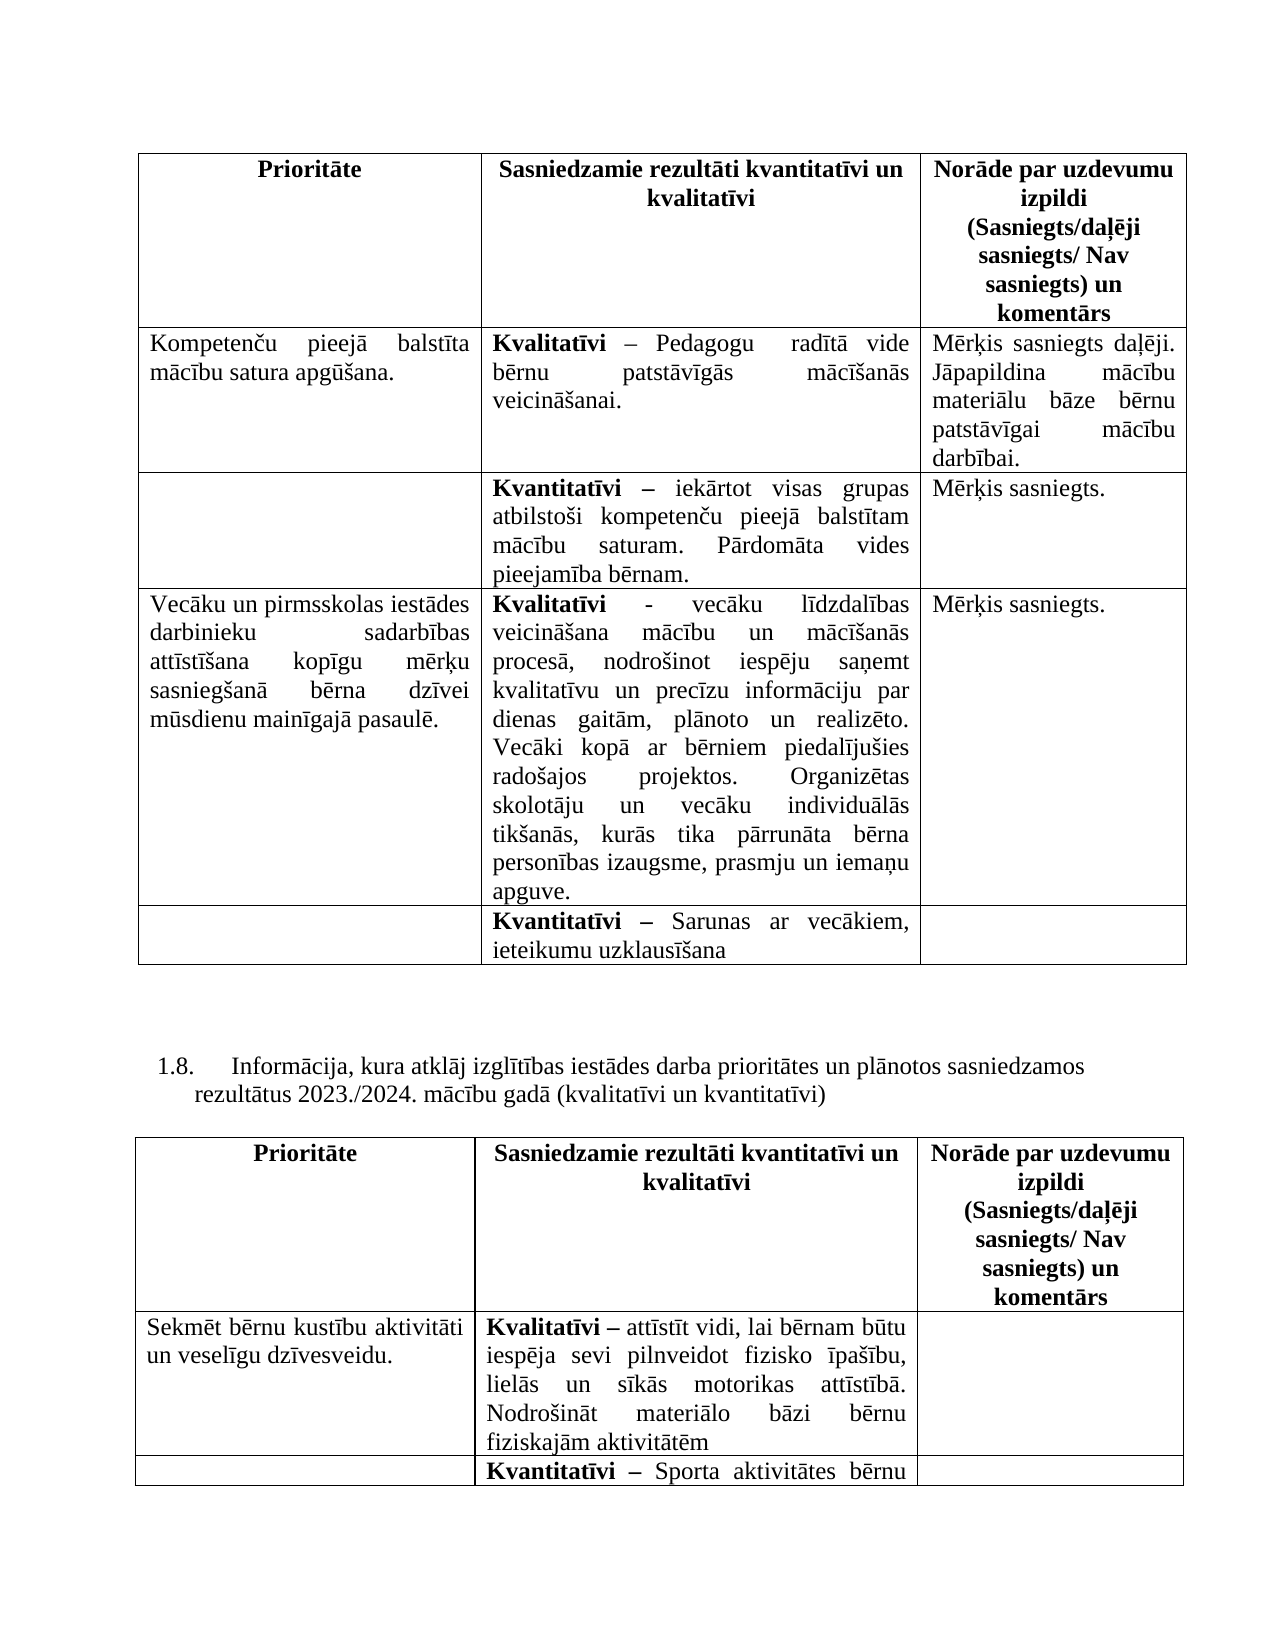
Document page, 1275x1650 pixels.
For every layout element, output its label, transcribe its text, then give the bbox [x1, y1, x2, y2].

table_cell [918, 1312, 1183, 1455]
table_cell Mērķis sasniegts daļēji. Jāpapildina mācību materiālu bāze bērnu patstāvīgai mācību darbībai. [921, 328, 1186, 472]
table_header Norāde par uzdevumu izpildi (Sasniegts/daļēji sasniegts/ Nav sasniegts) un komentārs [921, 154, 1186, 327]
table_cell Kompetenču pieejā balstīta mācību satura apgūšana. [139, 328, 481, 472]
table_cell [476, 1456, 917, 1485]
table_cell Vecāku un pirmsskolas iestādes darbinieku sadarbības attīstīšana kopīgu mērķu sasniegšanā bērna dzīvei mūsdienu mainīgajā pasaulē. [139, 589, 481, 905]
table_cell Kvalitatīvi – Pedagogu radītā vide bērnu patstāvīgās mācīšanās veicināšanai. [482, 328, 920, 472]
table_cell Kvantitatīvi – Sarunas ar vecākiem, ieteikumu uzklausīšana [482, 906, 920, 963]
table_header Sasniedzamie rezultāti kvantitatīvi un kvalitatīvi [482, 154, 920, 327]
table_header Norāde par uzdevumu izpildi (Sasniegts/daļēji sasniegts/ Nav sasniegts) un komentārs [918, 1138, 1183, 1311]
table_header Sasniedzamie rezultāti kvantitatīvi un kvalitatīvi [476, 1138, 917, 1311]
table_header Prioritāte [139, 154, 481, 327]
table_cell [921, 906, 1186, 963]
table_cell Sekmēt bērnu kustību aktivitāti un veselīgu dzīvesveidu. [136, 1312, 474, 1455]
table_cell [918, 1456, 1183, 1485]
table_cell Mērķis sasniegts. [921, 589, 1186, 905]
table_cell Kvalitatīvi – attīstīt vidi, lai bērnam būtu iespēja sevi pilnveidot fizisko īpašību, lielās un sīkās motorikas attīstībā. Nodrošināt materiālo bāzi bērnu fiziskajām aktivitātēm [476, 1312, 917, 1455]
table_header Prioritāte [136, 1138, 474, 1311]
table_cell [139, 473, 481, 588]
table_cell [136, 1456, 474, 1485]
table_cell [139, 906, 481, 963]
table_cell Kvantitatīvi – iekārtot visas grupas atbilstoši kompetenču pieejā balstītam mācību saturam. Pārdomāta vides pieejamība bērnam. [482, 473, 920, 588]
table_cell Kvalitatīvi - vecāku līdzdalības veicināšana mācību un mācīšanās procesā, nodrošinot iespēju saņemt kvalitatīvu un precīzu informāciju par dienas gaitām, plānoto un realizēto. Vecāki kopā ar bērniem piedalījušies radošajos projektos. Organizētas skolotāju un vecāku individuālās tikšanās, kurās tika pārrunāta bērna personības izaugsme, prasmju un iemaņu apguve. [482, 589, 920, 905]
list Informācija, kura atklāj izglītības iestādes darba prioritātes un plānotos sasniedzamos rezultātus 2023./2024. mācību gadā (kvalitatīvi un kvantitatīvi) [157, 1051, 1125, 1108]
table_cell Mērķis sasniegts. [921, 473, 1186, 588]
